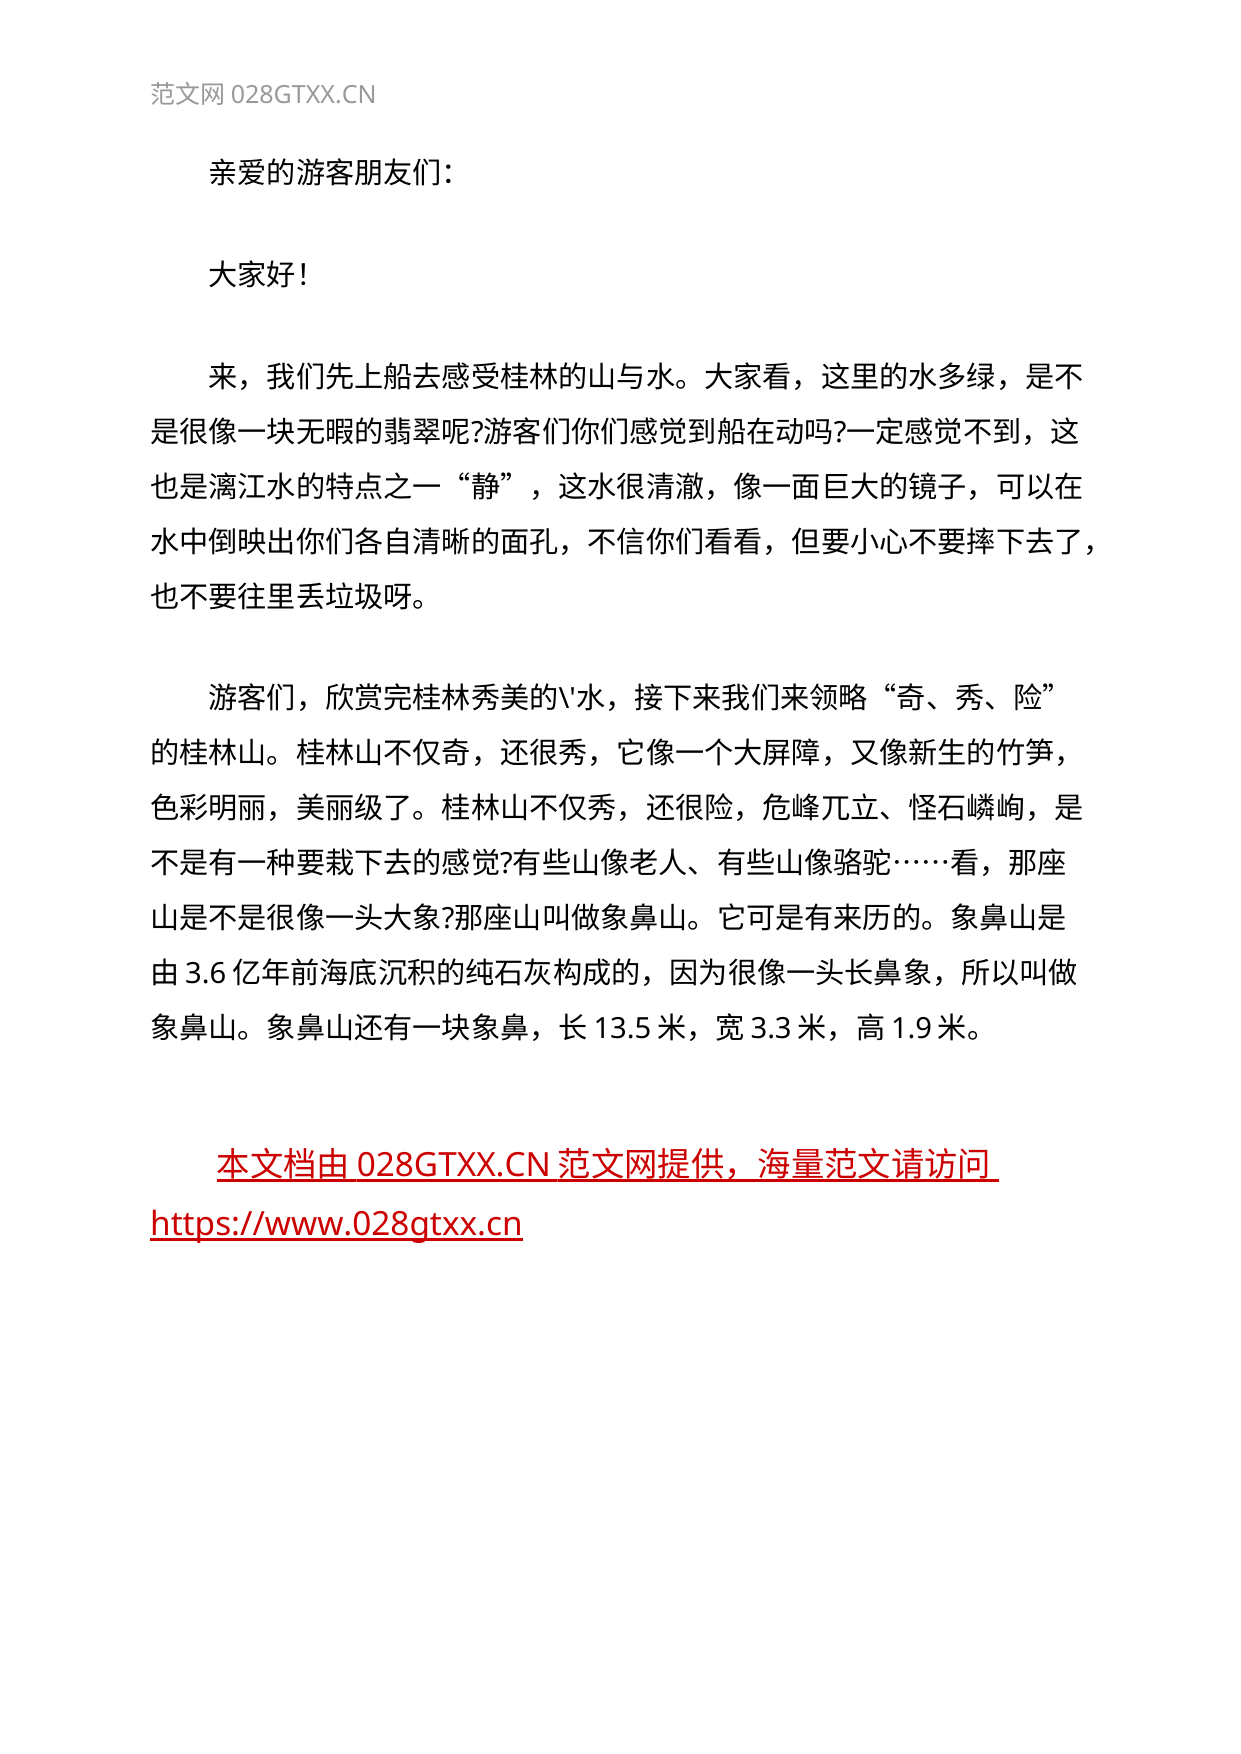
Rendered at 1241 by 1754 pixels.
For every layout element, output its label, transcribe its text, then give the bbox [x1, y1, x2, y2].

text 本文档由028GTXX.CN范文网提供，海量范文请访问 https://www.028gtxx.cn [150, 1138, 1090, 1245]
text 游客们，欣赏完桂林秀美的\'水，接下来我们来领略“奇、秀、险”的桂林山。桂林山不仅奇，还很秀，它像一个大屏障，又像新生的竹笋，色彩明丽，美丽级了。桂林山不仅秀，还很险，危峰兀立、怪石嶙峋，是不是有一种要栽下去的感觉?有些山像老人、有些山像骆驼……看，那座山是不是很像一头大象?那座山叫做象鼻山。它可是有来历的。象鼻山是由3.6亿年前海底沉积的纯石灰构成的，因为很像一头长鼻象，所以叫做象鼻山。象鼻山还有一块象鼻，长13.5米，宽3.3米，高1.9米。 [150, 675, 1090, 1047]
text 来，我们先上船去感受桂林的山与水。大家看，这里的水多绿，是不是很像一块无暇的翡翠呢?游客们你们感觉到船在动吗?一定感觉不到，这也是漓江水的特点之一“静”，这水很清澈，像一面巨大的镜子，可以在水中倒映出你们各自清晰的面孔，不信你们看看，但要小心不要摔下去了，也不要往里丢垃圾呀。 [150, 353, 1090, 616]
text 亲爱的游客朋友们： [150, 150, 1090, 192]
text 大家好！ [150, 252, 1090, 294]
